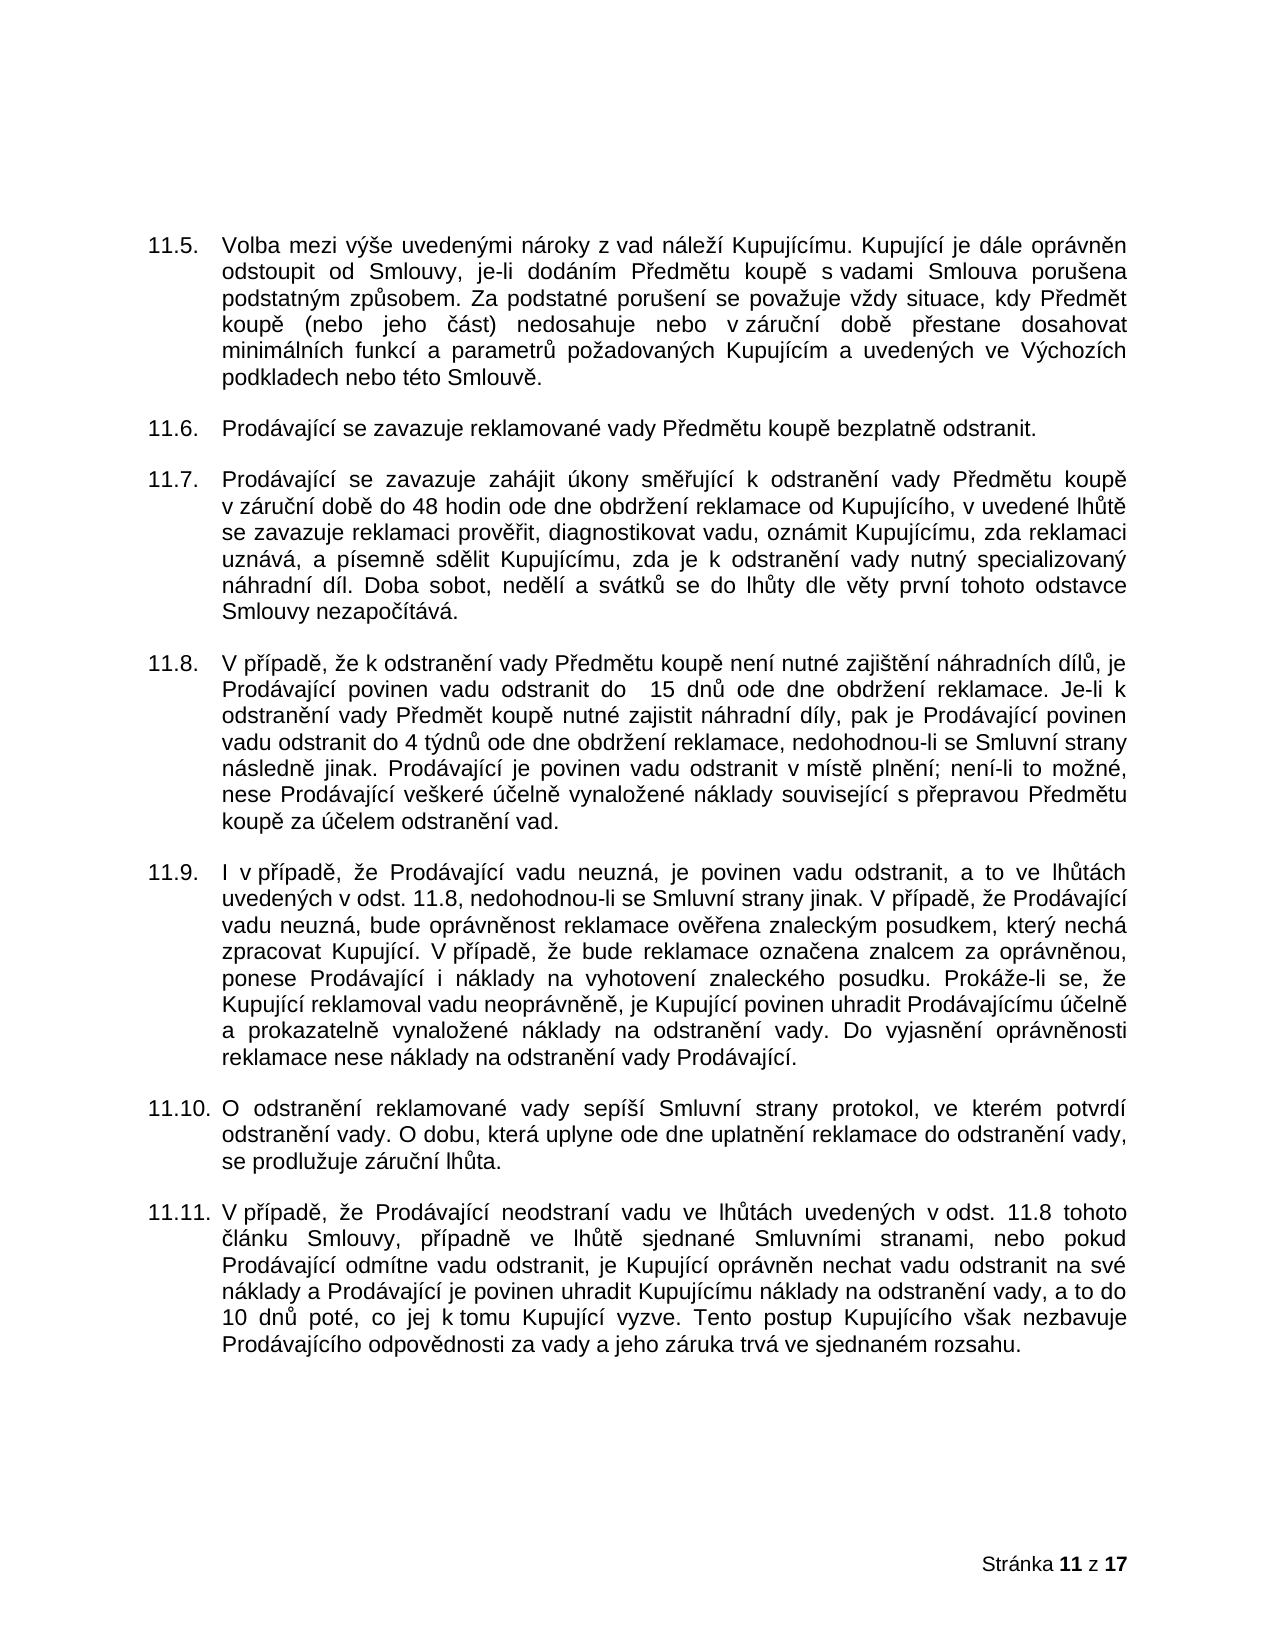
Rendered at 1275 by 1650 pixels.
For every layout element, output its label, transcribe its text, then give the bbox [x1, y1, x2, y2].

subtitle V případě, že Prodávající neodstraní vadu ve lhůtách uvedených v odst. 11.8 tohoto článku Smlouvy, případně ve lhůtě sjednané Smluvními stranami, nebo pokud Prodávající odmítne vadu odstranit, je Kupující oprávněn nechat vadu odstranit na své náklady a Prodávající je povinen uhradit Kupujícímu náklady na odstranění vady, a to do 10 dnů poté, co jej k tomu Kupující vyzve. Tento postup Kupujícího však nezbavuje Prodávajícího odpovědnosti za vady a jeho záruka trvá ve sjednaném rozsahu. [148, 1199, 1127, 1357]
subtitle V případě, že k odstranění vady Předmětu koupě není nutné zajištění náhradních dílů, je Prodávající povinen vadu odstranit do 15 dnů ode dne obdržení reklamace. Je-li k odstranění vady Předmět koupě nutné zajistit náhradní díly, pak je Prodávající povinen vadu odstranit do 4 týdnů ode dne obdržení reklamace, nedohodnou-li se Smluvní strany následně jinak. Prodávající je povinen vadu odstranit v místě plnění; není-li to možné, nese Prodávající veškeré účelně vynaložené náklady související s přepravou Předmětu koupě za účelem odstranění vad. [148, 649, 1127, 834]
subtitle Volba mezi výše uvedenými nároky z vad náleží Kupujícímu. Kupující je dále oprávněn odstoupit od Smlouvy, je-li dodáním Předmětu koupě s vadami Smlouva porušena podstatným způsobem. Za podstatné porušení se považuje vždy situace, kdy Předmět koupě (nebo jeho část) nedosahuje nebo v záruční době přestane dosahovat minimálních funkcí a parametrů požadovaných Kupujícím a uvedených ve Výchozích podkladech nebo této Smlouvě. [148, 232, 1127, 390]
subtitle O odstranění reklamované vady sepíší Smluvní strany protokol, ve kterém potvrdí odstranění vady. O dobu, která uplyne ode dne uplatnění reklamace do odstranění vady, se prodlužuje záruční lhůta. [148, 1095, 1127, 1174]
subtitle I v případě, že Prodávající vadu neuzná, je povinen vadu odstranit, a to ve lhůtách uvedených v odst. 11.8, nedohodnou-li se Smluvní strany jinak. V případě, že Prodávající vadu neuzná, bude oprávněnost reklamace ověřena znaleckým posudkem, který nechá zpracovat Kupující. V případě, že bude reklamace označena znalcem za oprávněnou, ponese Prodávající i náklady na vyhotovení znaleckého posudku. Prokáže-li se, že Kupující reklamoval vadu neoprávněně, je Kupující povinen uhradit Prodávajícímu účelně a prokazatelně vynaložené náklady na odstranění vady. Do vyjasnění oprávněnosti reklamace nese náklady na odstranění vady Prodávající. [148, 859, 1127, 1070]
subtitle Prodávající se zavazuje zahájit úkony směřující k odstranění vady Předmětu koupě v záruční době do 48 hodin ode dne obdržení reklamace od Kupujícího, v uvedené lhůtě se zavazuje reklamaci prověřit, diagnostikovat vadu, oznámit Kupujícímu, zda reklamaci uznává, a písemně sdělit Kupujícímu, zda je k odstranění vady nutný specializovaný náhradní díl. Doba sobot, nedělí a svátků se do lhůty dle věty první tohoto odstavce Smlouvy nezapočítává. [148, 466, 1127, 624]
subtitle Prodávající se zavazuje reklamované vady Předmětu koupě bezplatně odstranit. [148, 415, 1127, 441]
